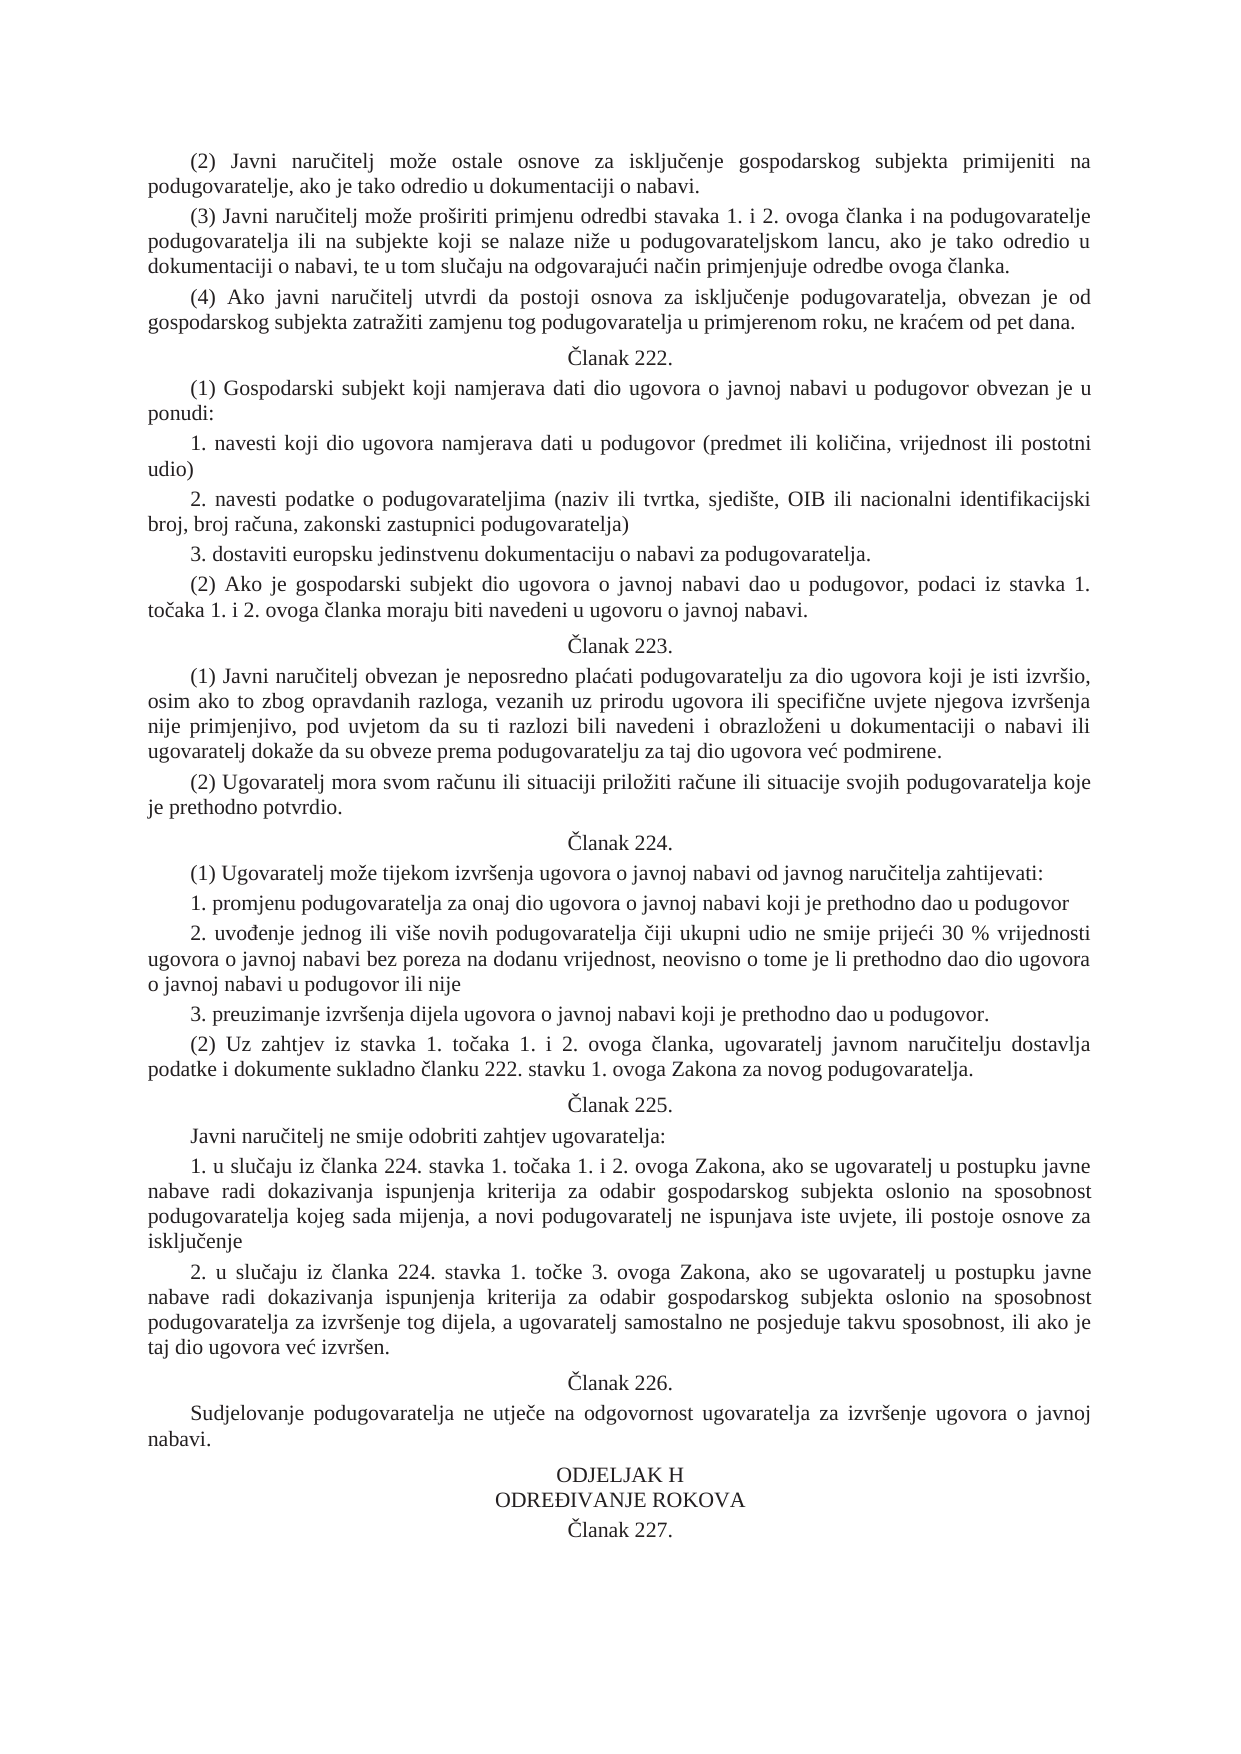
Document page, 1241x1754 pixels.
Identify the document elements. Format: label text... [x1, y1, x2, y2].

text (4) Ako javni naručitelj utvrdi da postoji osnova za isključenje podugovaratelja, obvezan je od gospodarskog subjekta zatražiti zamjenu tog podugovaratelja u primjerenom roku, ne kraćem od pet dana. [148, 284, 1093, 334]
text 3. preuzimanje izvršenja dijela ugovora o javnoj nabavi koji je prethodno dao u podugovor. [148, 1001, 1093, 1026]
text (2) Uz zahtjev iz stavka 1. točaka 1. i 2. ovoga članka, ugovaratelj javnom naručitelju dostavlja podatke i dokumente sukladno članku 222. stavku 1. ovoga Zakona za novog podugovaratelja. [148, 1031, 1093, 1082]
text 1. navesti koji dio ugovora namjerava dati u podugovor (predmet ili količina, vrijednost ili postotni udio) [148, 430, 1093, 481]
text (3) Javni naručitelj može proširiti primjenu odredbi stavaka 1. i 2. ovoga članka i na podugovaratelje podugovaratelja ili na subjekte koji se nalaze niže u podugovarateljskom lancu, ako je tako odredio u dokumentaciji o nabavi, te u tom slučaju na odgovarajući način primjenjuje odredbe ovoga članka. [148, 203, 1093, 279]
text Članak 225. [148, 1092, 1093, 1118]
text 1. u slučaju iz članka 224. stavka 1. točaka 1. i 2. ovoga Zakona, ako se ugovaratelj u postupku javne nabave radi dokazivanja ispunjenja kriterija za odabir gospodarskog subjekta oslonio na sposobnost podugovaratelja kojeg sada mijenja, a novi podugovaratelj ne ispunjava iste uvjete, ili postoje osnove za isključenje [148, 1153, 1093, 1254]
text 2. u slučaju iz članka 224. stavka 1. točke 3. ovoga Zakona, ako se ugovaratelj u postupku javne nabave radi dokazivanja ispunjenja kriterija za odabir gospodarskog subjekta oslonio na sposobnost podugovaratelja za izvršenje tog dijela, a ugovaratelj samostalno ne posjeduje takvu sposobnost, ili ako je taj dio ugovora već izvršen. [148, 1259, 1093, 1359]
text Javni naručitelj ne smije odobriti zahtjev ugovaratelja: [148, 1123, 1093, 1148]
text (2) Ugovaratelj mora svom računu ili situaciji priložiti račune ili situacije svojih podugovaratelja koje je prethodno potvrdio. [148, 769, 1093, 819]
text Članak 224. [148, 830, 1093, 855]
text (1) Ugovaratelj može tijekom izvršenja ugovora o javnoj nabavi od javnog naručitelja zahtijevati: [148, 860, 1093, 885]
text Članak 223. [148, 633, 1093, 658]
text Članak 222. [148, 345, 1093, 370]
text 2. navesti podatke o podugovarateljima (naziv ili tvrtka, sjedište, OIB ili nacionalni identifikacijski broj, broj računa, zakonski zastupnici podugovaratelja) [148, 486, 1093, 536]
text (2) Javni naručitelj može ostale osnove za isključenje gospodarskog subjekta primijeniti na podugovaratelje, ako je tako odredio u dokumentaciji o nabavi. [148, 148, 1093, 198]
text 3. dostaviti europsku jedinstvenu dokumentaciju o nabavi za podugovaratelja. [148, 541, 1093, 566]
text 2. uvođenje jednog ili više novih podugovaratelja čiji ukupni udio ne smije prijeći 30 % vrijednosti ugovora o javnoj nabavi bez poreza na dodanu vrijednost, neovisno o tome je li prethodno dao dio ugovora o javnoj nabavi u podugovor ili nije [148, 920, 1093, 996]
text Sudjelovanje podugovaratelja ne utječe na odgovornost ugovaratelja za izvršenje ugovora o javnoj nabavi. [148, 1400, 1093, 1451]
text ODJELJAK H ODREĐIVANJE ROKOVA [148, 1462, 1093, 1512]
text (2) Ako je gospodarski subjekt dio ugovora o javnoj nabavi dao u podugovor, podaci iz stavka 1. točaka 1. i 2. ovoga članka moraju biti navedeni u ugovoru o javnoj nabavi. [148, 571, 1093, 622]
text (1) Gospodarski subjekt koji namjerava dati dio ugovora o javnoj nabavi u podugovor obvezan je u ponudi: [148, 375, 1093, 425]
text Članak 227. [148, 1517, 1093, 1542]
text (1) Javni naručitelj obvezan je neposredno plaćati podugovaratelju za dio ugovora koji je isti izvršio, osim ako to zbog opravdanih razloga, vezanih uz prirodu ugovora ili specifične uvjete njegova izvršenja nije primjenjivo, pod uvjetom da su ti razlozi bili navedeni i obrazloženi u dokumentaciji o nabavi ili ugovaratelj dokaže da su obveze prema podugovaratelju za taj dio ugovora već podmirene. [148, 663, 1093, 764]
text Članak 226. [148, 1370, 1093, 1395]
text 1. promjenu podugovaratelja za onaj dio ugovora o javnoj nabavi koji je prethodno dao u podugovor [148, 890, 1093, 915]
